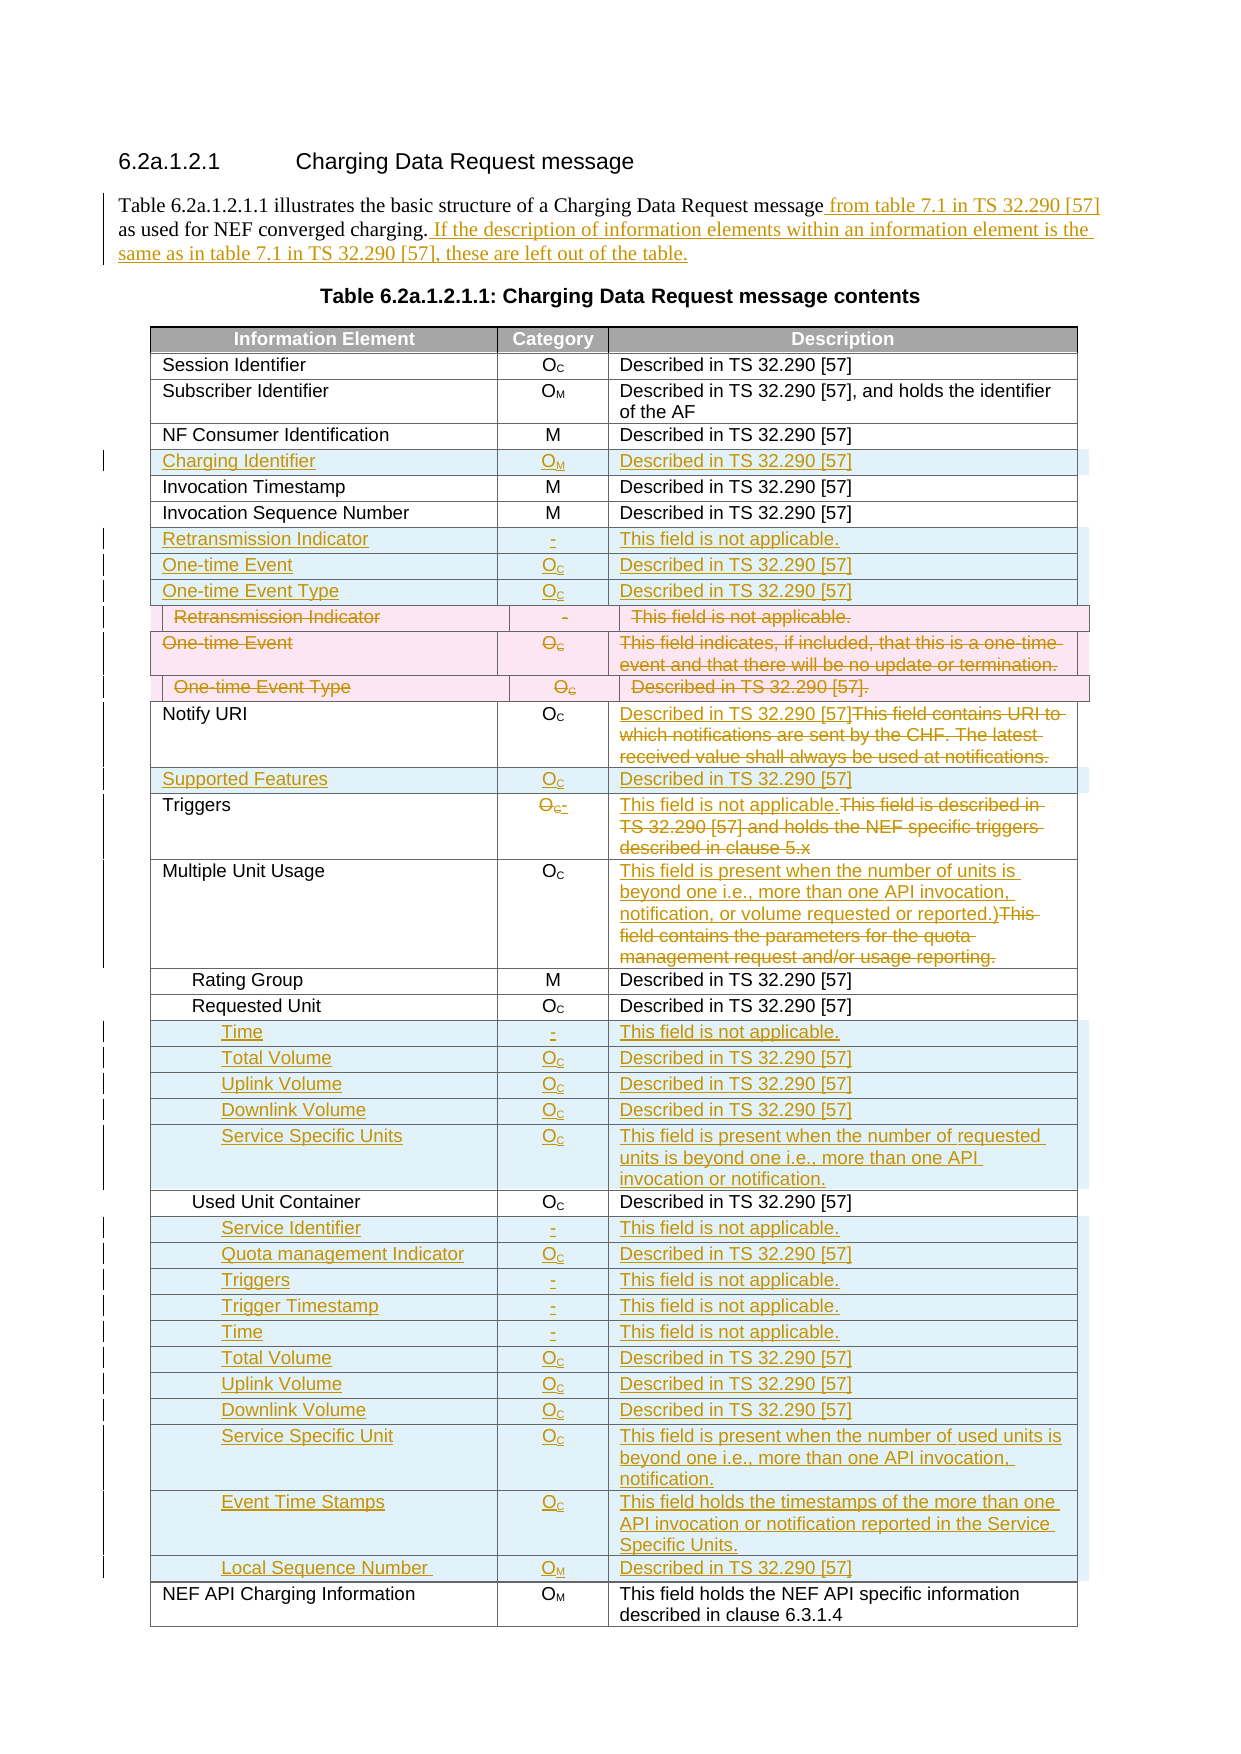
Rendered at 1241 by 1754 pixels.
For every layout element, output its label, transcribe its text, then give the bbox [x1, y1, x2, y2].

table_cell Described in TS 32.290 [57] [609, 969, 1077, 994]
table_cell [609, 860, 1077, 968]
table_cell OC [498, 354, 608, 378]
table_cell Described in TS 32.290 [57] [609, 424, 1077, 449]
table_cell Used Unit Container [151, 1191, 497, 1216]
table_cell M [498, 476, 608, 501]
table_cell Described in TS 32.290 [57] [609, 476, 1077, 501]
table_cell Notify URI [151, 702, 497, 767]
table_cell Described in TS 32.290 [57] [609, 995, 1077, 1020]
table_cell Described in TS 32.290 [57], and holds the identifier of the AF [609, 380, 1077, 423]
table_cell [609, 702, 1077, 767]
table_cell M [498, 424, 608, 449]
table_cell M [498, 502, 608, 527]
subtitle 6.2a.1.2.1 Charging Data Request message [118, 148, 1122, 174]
text Table 6.2a.1.2.1.1: Charging Data Request message contents [118, 284, 1122, 308]
table_cell NF Consumer Identification [151, 424, 497, 449]
table_cell OC [498, 860, 608, 968]
table_cell OM [498, 380, 608, 423]
table_cell [609, 794, 1077, 859]
table_cell Described in TS 32.290 [57] [609, 1191, 1077, 1216]
table_cell Session Identifier [151, 354, 497, 378]
table_header Information Element [151, 328, 497, 352]
table_cell OC [498, 995, 608, 1020]
text Table 6.2a.1.2.1.1 illustrates the basic structure of a Charging Data Request message as used for NEF converged charging. [118, 193, 1122, 265]
table_cell M [498, 969, 608, 994]
table_cell Triggers [151, 794, 497, 859]
table_cell Rating Group [151, 969, 497, 994]
table_header Description [609, 328, 1077, 352]
table_cell This field holds the NEF API specific information described in clause 6.3.1.4 [609, 1583, 1077, 1626]
table_cell Described in TS 32.290 [57] [609, 502, 1077, 527]
table_cell OM [498, 1583, 608, 1626]
table_cell OC [498, 1191, 608, 1216]
table_cell Invocation Timestamp [151, 476, 497, 501]
table_cell [498, 794, 608, 859]
table_header Category [498, 328, 608, 352]
table_cell Requested Unit [151, 995, 497, 1020]
table_cell Subscriber Identifier [151, 380, 497, 423]
table_cell Invocation Sequence Number [151, 502, 497, 527]
table_cell Described in TS 32.290 [57] [609, 354, 1077, 378]
table_cell NEF API Charging Information [151, 1583, 497, 1626]
table_cell OC [498, 702, 608, 767]
table_cell Multiple Unit Usage [151, 860, 497, 968]
